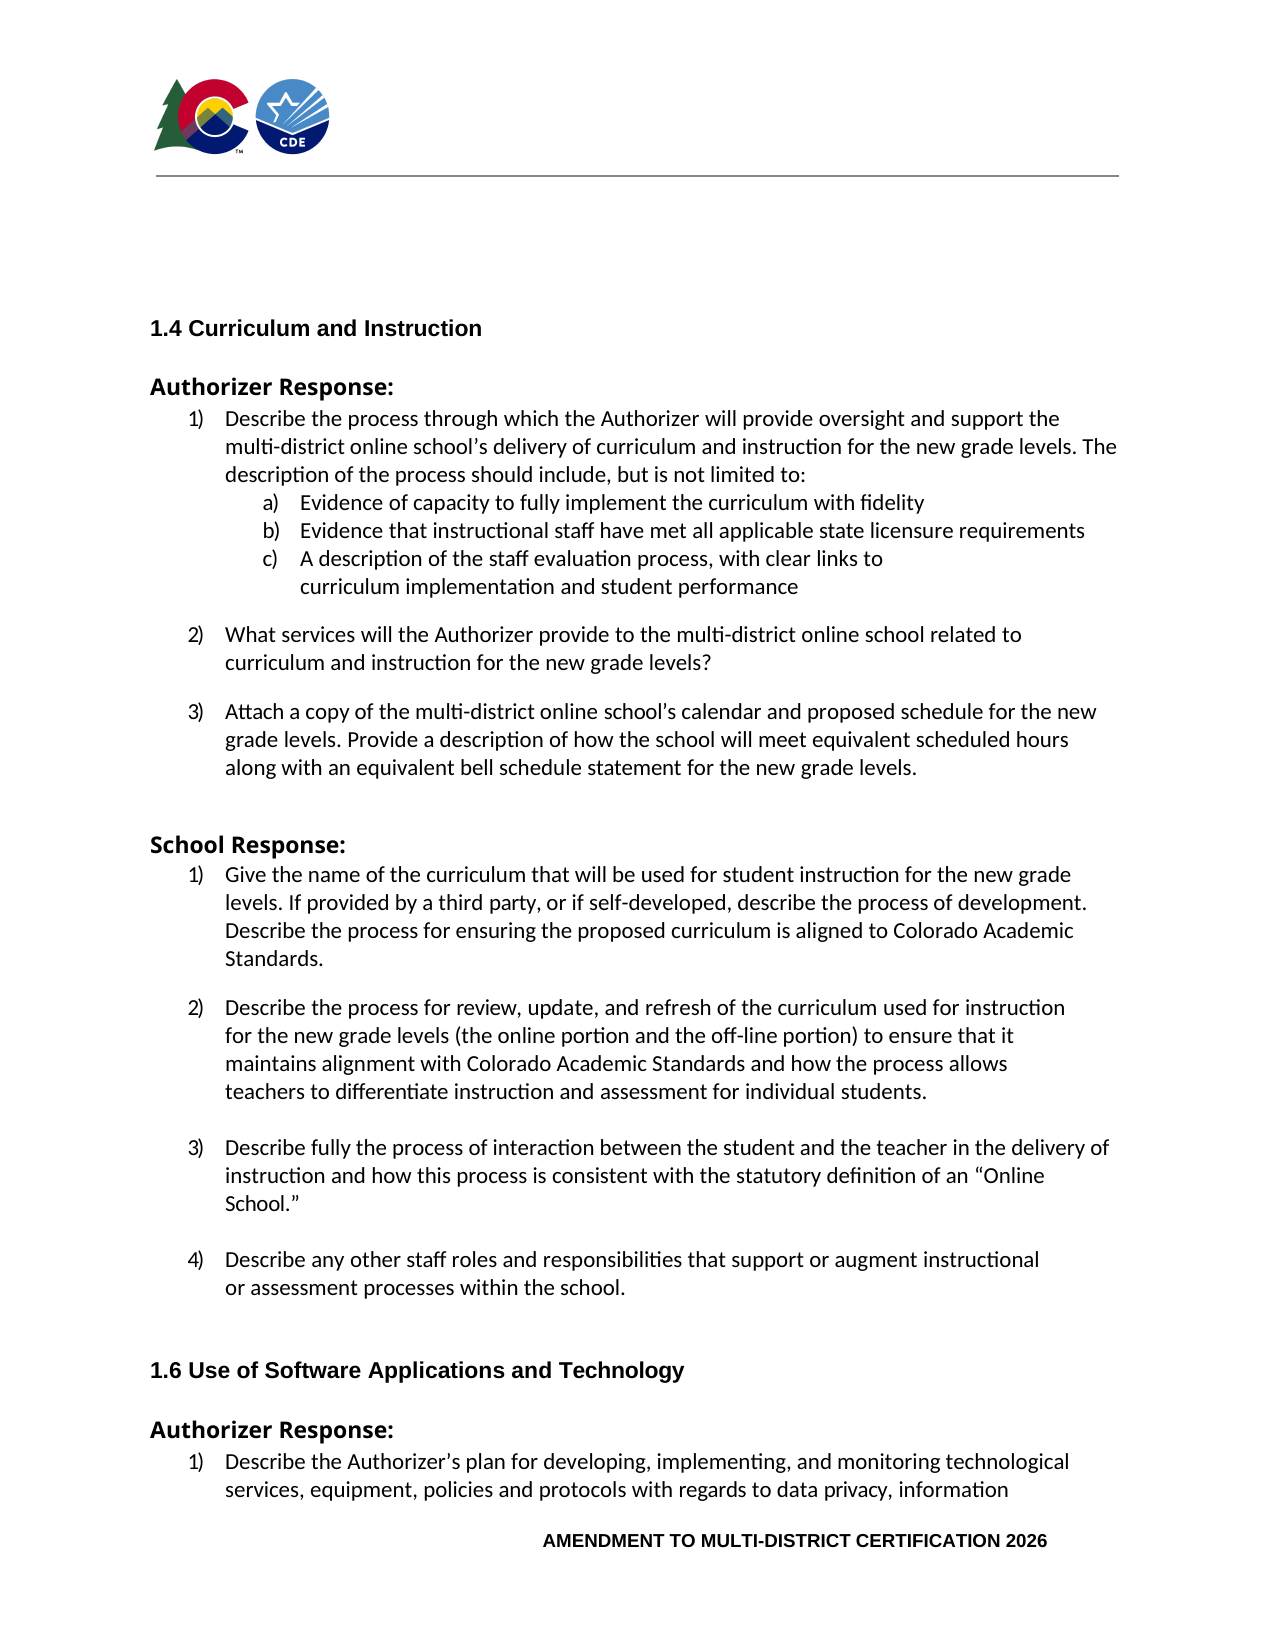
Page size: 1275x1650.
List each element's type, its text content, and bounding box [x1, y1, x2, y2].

list Evidence of capacity to fully implement the curriculum with fidelity [262, 488, 1137, 516]
list Describe the process for review, update, and refresh of the curriculum used for instruction for the new grade levels (the online portion and the off-line portion) to ensure that it maintains alignment with Colorado Academic Standards and how the process allows teachers to differentiate instruction and assessment for individual students. [187, 993, 1093, 1105]
list Give the name of the curriculum that will be used for student instruction for the new grade levels. If provided by a third party, or if self-developed, describe the process of development. Describe the process for ensuring the proposed curriculum is aligned to Colorado Academic Standards. [187, 860, 1091, 972]
list What services will the Authorizer provide to the multi-district online school related to curriculum and instruction for the new grade levels? [187, 620, 1124, 676]
text Authorizer Response: [150, 1414, 1137, 1445]
list Evidence that instructional staff have met all applicable state licensure requirements [262, 516, 1137, 544]
list Describe fully the process of interaction between the student and the teacher in the delivery of instruction and how this process is consistent with the statutory definition of an “Online School.” [187, 1133, 1122, 1217]
list Attach a copy of the multi-district online school’s calendar and proposed schedule for the new grade levels. Provide a description of how the school will meet equivalent scheduled hours along with an equivalent bell schedule statement for the new grade levels. [187, 697, 1122, 781]
list Describe any other staff roles and responsibilities that support or augment instructional or assessment processes within the school. [187, 1245, 1063, 1301]
subtitle Curriculum and Instruction [150, 314, 1137, 341]
list A description of the staff evaluation process, with clear links to curriculum implementation and student performance [262, 544, 987, 600]
subtitle Use of Software Applications and Technology [150, 1357, 1137, 1383]
list Describe the process through which the Authorizer will provide oversight and support the [187, 404, 1137, 432]
subtitle School Response: [150, 829, 1137, 860]
text multi-district online school’s delivery of curriculum and instruction for the new grade levels. The description of the process should include, but is not limited to: [225, 432, 1121, 488]
text Authorizer Response: [150, 371, 1137, 402]
picture [153, 78, 330, 155]
